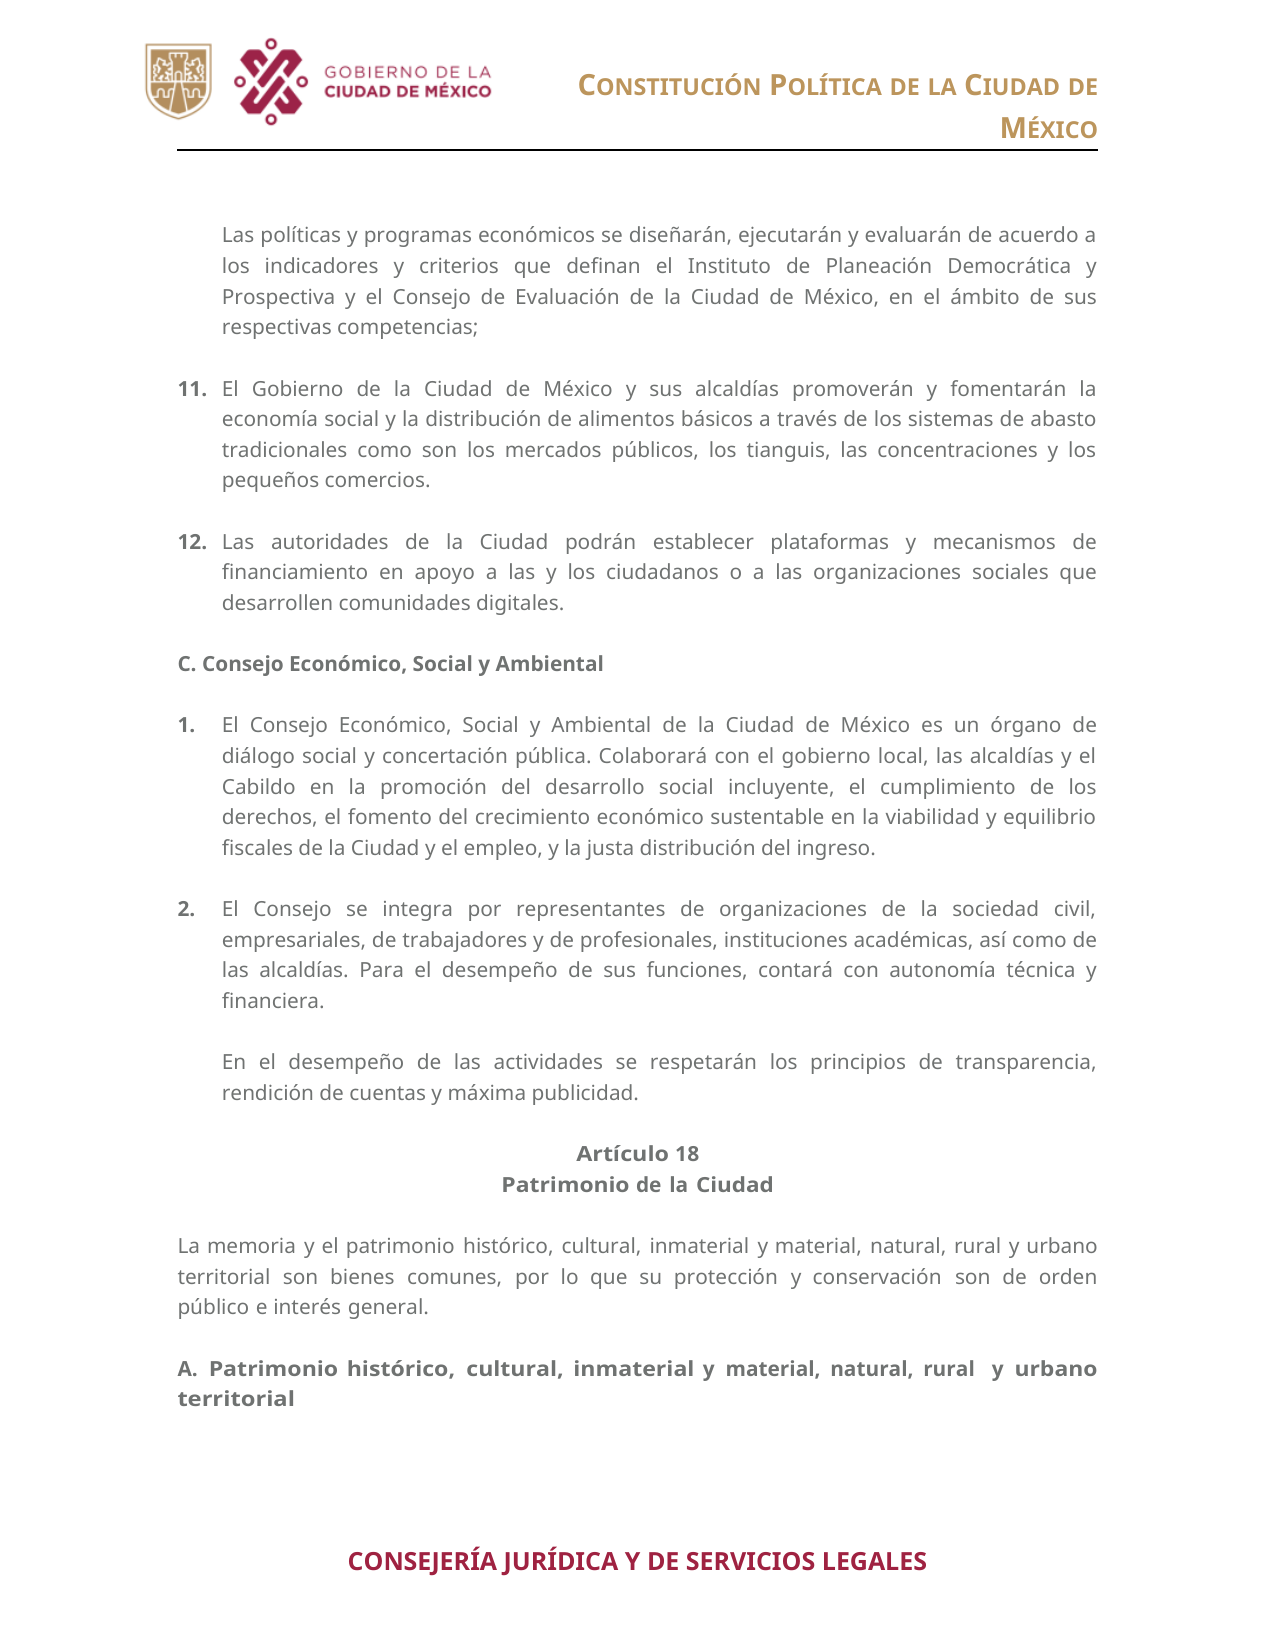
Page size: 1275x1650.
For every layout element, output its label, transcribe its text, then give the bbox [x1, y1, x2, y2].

picture [132, 29, 503, 136]
text La memoria y el patrimonio histórico, cultural, inmaterial y material, natural, rural y urbano territorial son bienes comunes, por lo que su protección y conservación son de orden público e interés general. [177, 1231, 1098, 1321]
text 11. El Gobierno de la Ciudad de México y sus alcaldías promoverán y fomentarán la economía social y la distribución de alimentos básicos a través de los sistemas de abasto tradicionales como son los mercados públicos, los tianguis, las concentraciones y los pequeños comercios. [177, 374, 1098, 494]
text 1. El Consejo Económico, Social y Ambiental de la Ciudad de México es un órgano de diálogo social y concertación pública. Colaborará con el gobierno local, las alcaldías y el Cabildo en la promoción del desarrollo social incluyente, el cumplimiento de los derechos, el fomento del crecimiento económico sustentable en la viabilidad y equilibrio fiscales de la Ciudad y el empleo, y la justa distribución del ingreso. [177, 711, 1098, 861]
text Artículo 18 [177, 1139, 1098, 1168]
text 2. El Consejo se integra por representantes de organizaciones de la sociedad civil, empresariales, de trabajadores y de profesionales, instituciones académicas, así como de las alcaldías. Para el desempeño de sus funciones, contará con autonomía técnica y financiera. [177, 894, 1098, 1014]
text Patrimonio de la Ciudad [177, 1170, 1098, 1198]
text A. Patrimonio histórico, cultural, inmaterial y material, natural, rural y urbano territorial [177, 1354, 1098, 1413]
text 12. Las autoridades de la Ciudad podrán establecer plataformas y mecanismos de financiamiento en apoyo a las y los ciudadanos o a las organizaciones sociales que desarrollen comunidades digitales. [177, 527, 1098, 616]
text En el desempeño de las actividades se respetarán los principios de transparencia, rendición de cuentas y máxima publicidad. [177, 1047, 1098, 1106]
text Las políticas y programas económicos se diseñarán, ejecutarán y evaluarán de acuerdo a los indicadores y criterios que definan el Instituto de Planeación Democrática y Prospectiva y el Consejo de Evaluación de la Ciudad de México, en el ámbito de sus respectivas competencias; [177, 221, 1098, 341]
text C. Consejo Económico, Social y Ambiental [177, 649, 1098, 678]
